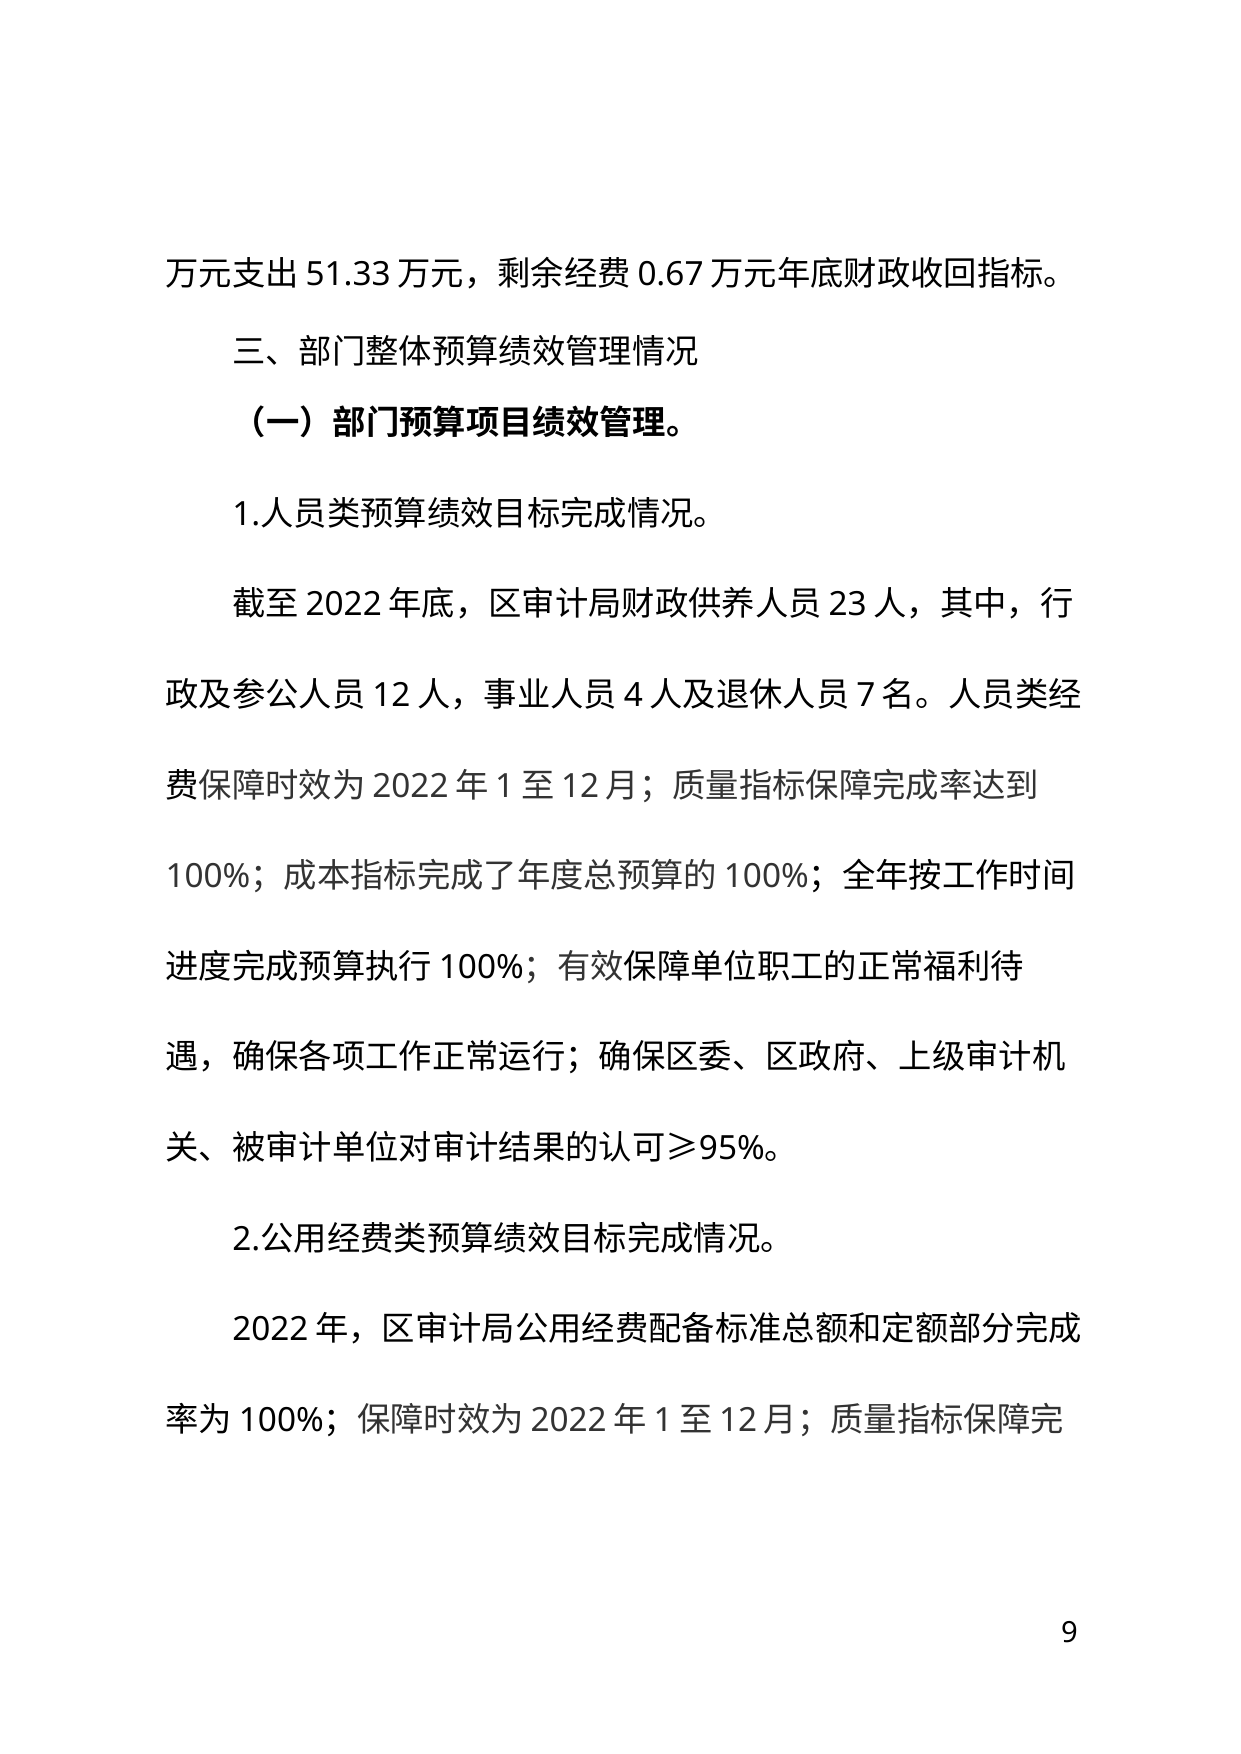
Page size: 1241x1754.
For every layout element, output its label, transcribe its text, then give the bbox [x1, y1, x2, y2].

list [165, 226, 1087, 316]
text 三、部门整体预算绩效管理情况 [165, 316, 1087, 375]
text 截至2022年底，区审计局财政供养人员23人，其中，行政及参公人员12人，事业人员4人及退休人员7名。人员类经费保障时效为2022年1至12月；质量指标保障完成率达到100%；成本指标完成了年度总预算的100%；全年按工作时间进度完成预算执行100%；有效保障单位职工的正常福利待遇，确保各项工作正常运行；确保区委、区政府、上级审计机关、被审计单位对审计结果的认可≥95%。 [165, 556, 1087, 1190]
text 2.公用经费类预算绩效目标完成情况。 [165, 1190, 1087, 1281]
text 1.人员类预算绩效目标完成情况。 [165, 465, 1087, 556]
text （一）部门预算项目绩效管理。 [165, 375, 1087, 465]
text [165, 1281, 1087, 1462]
